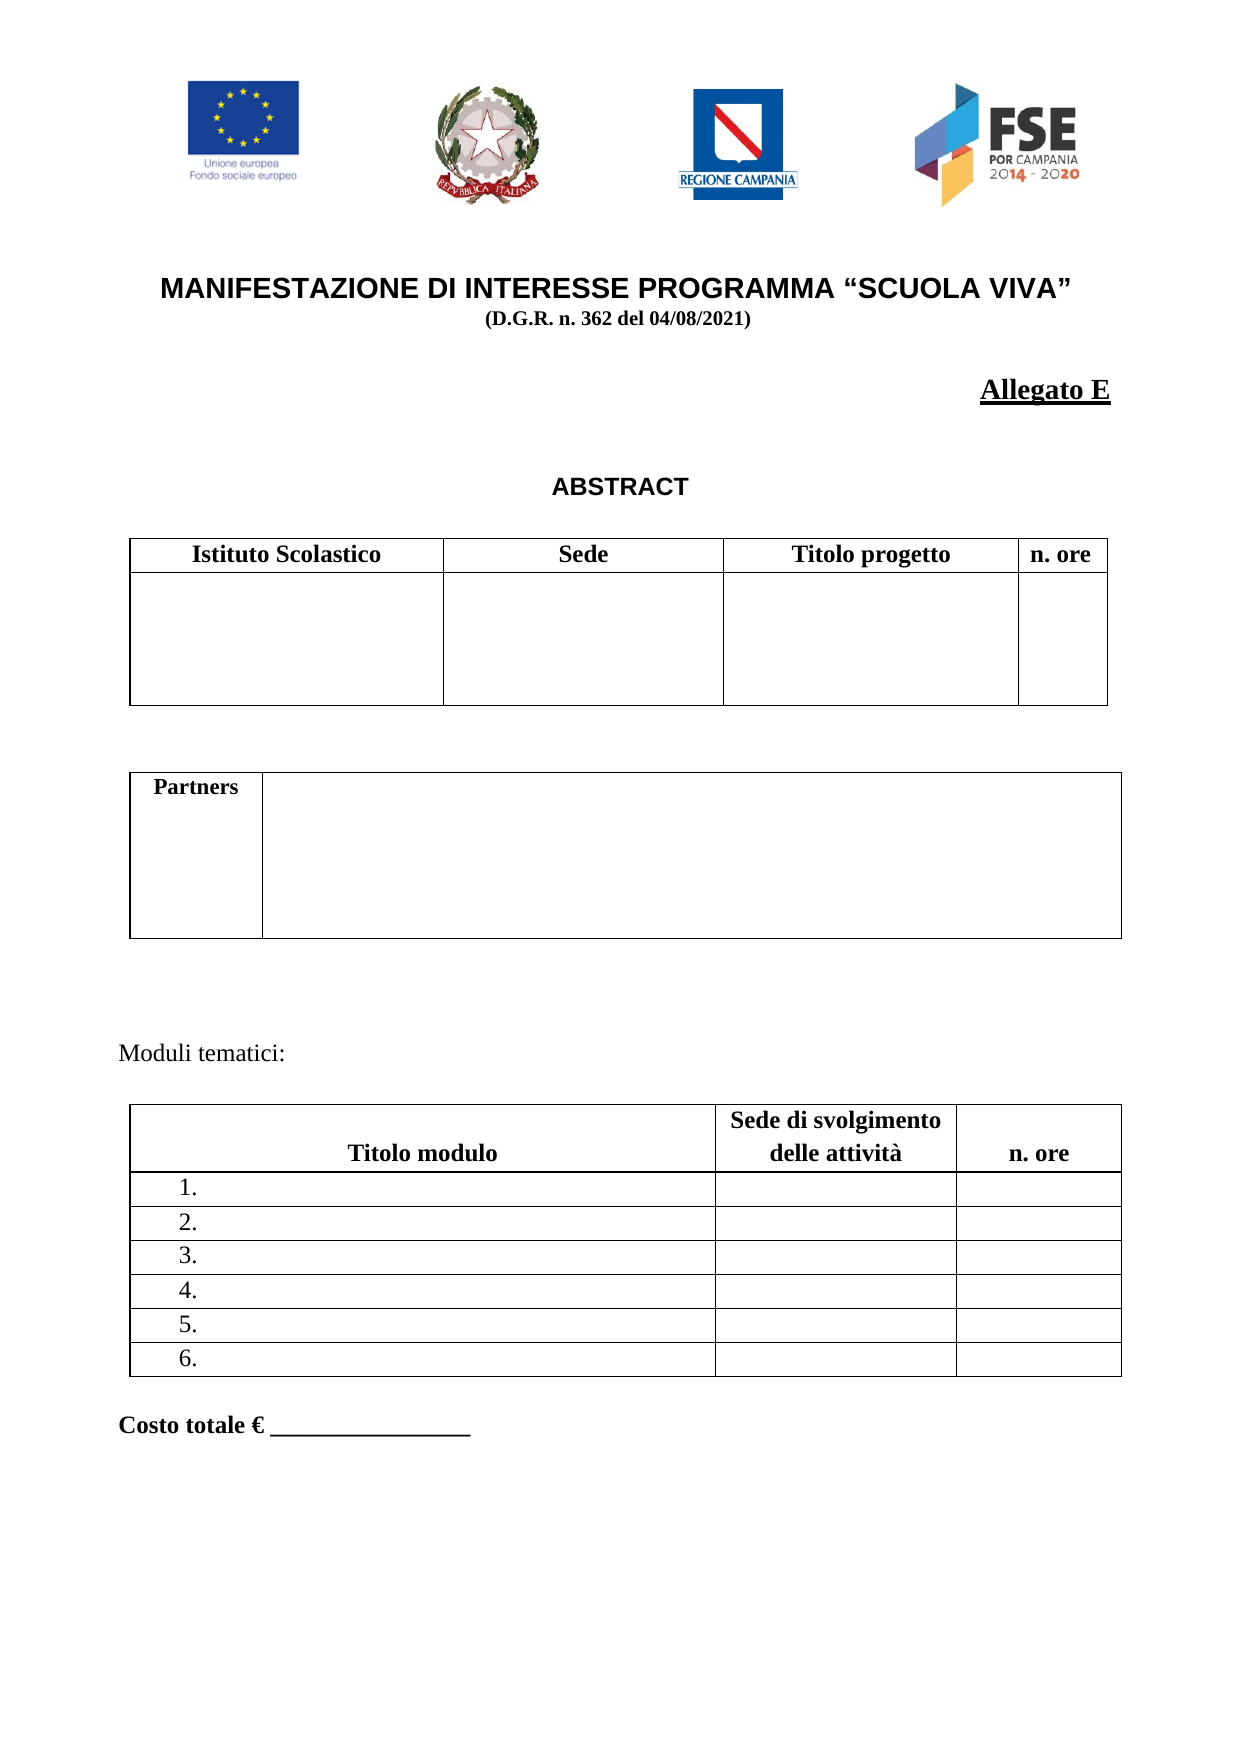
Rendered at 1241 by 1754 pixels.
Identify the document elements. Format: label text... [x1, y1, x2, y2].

table_cell [716, 1343, 956, 1376]
table_header n. ore [1019, 539, 1107, 572]
table_cell [131, 1275, 715, 1308]
table_cell [444, 573, 723, 705]
text Allegato E [118, 372, 1110, 406]
text Costo totale € ________________ [118, 1410, 1122, 1439]
table_header Partners [131, 773, 262, 938]
table_cell [131, 573, 443, 705]
text Moduli tematici: [118, 1038, 1122, 1067]
table_cell [957, 1275, 1121, 1308]
table_cell [716, 1275, 956, 1308]
table_cell [131, 1309, 715, 1342]
table_cell [957, 1343, 1121, 1376]
table_cell [716, 1241, 956, 1274]
table_header Istituto Scolastico [131, 539, 443, 572]
table_cell [131, 1207, 715, 1239]
table_cell [716, 1207, 956, 1239]
picture [432, 83, 542, 207]
table_cell [716, 1173, 956, 1206]
table_cell [131, 1343, 715, 1376]
table_header Sede di svolgimento delle attività [716, 1105, 956, 1171]
table_cell [724, 573, 1018, 705]
table_cell [716, 1309, 956, 1342]
text (D.G.R. n. 362 del 04/08/2021) [156, 306, 1080, 330]
table_header Titolo progetto [724, 539, 1018, 572]
table_cell [131, 1241, 715, 1274]
picture [187, 80, 300, 182]
table_cell [957, 1207, 1121, 1239]
table_cell [957, 1173, 1121, 1206]
table_header Sede [444, 539, 723, 572]
table_header n. ore [957, 1105, 1121, 1171]
subtitle MANIFESTAZIONE DI INTERESSE PROGRAMMA “SCUOLA VIVA” [130, 272, 1102, 306]
table_cell [957, 1309, 1121, 1342]
table_cell [131, 1173, 715, 1206]
table_header [263, 773, 1121, 938]
table_cell [1019, 573, 1107, 705]
picture [914, 82, 1080, 208]
table_header Titolo modulo [131, 1105, 715, 1171]
table_cell [957, 1241, 1121, 1274]
picture [678, 89, 798, 200]
text ABSTRACT [118, 472, 1122, 501]
